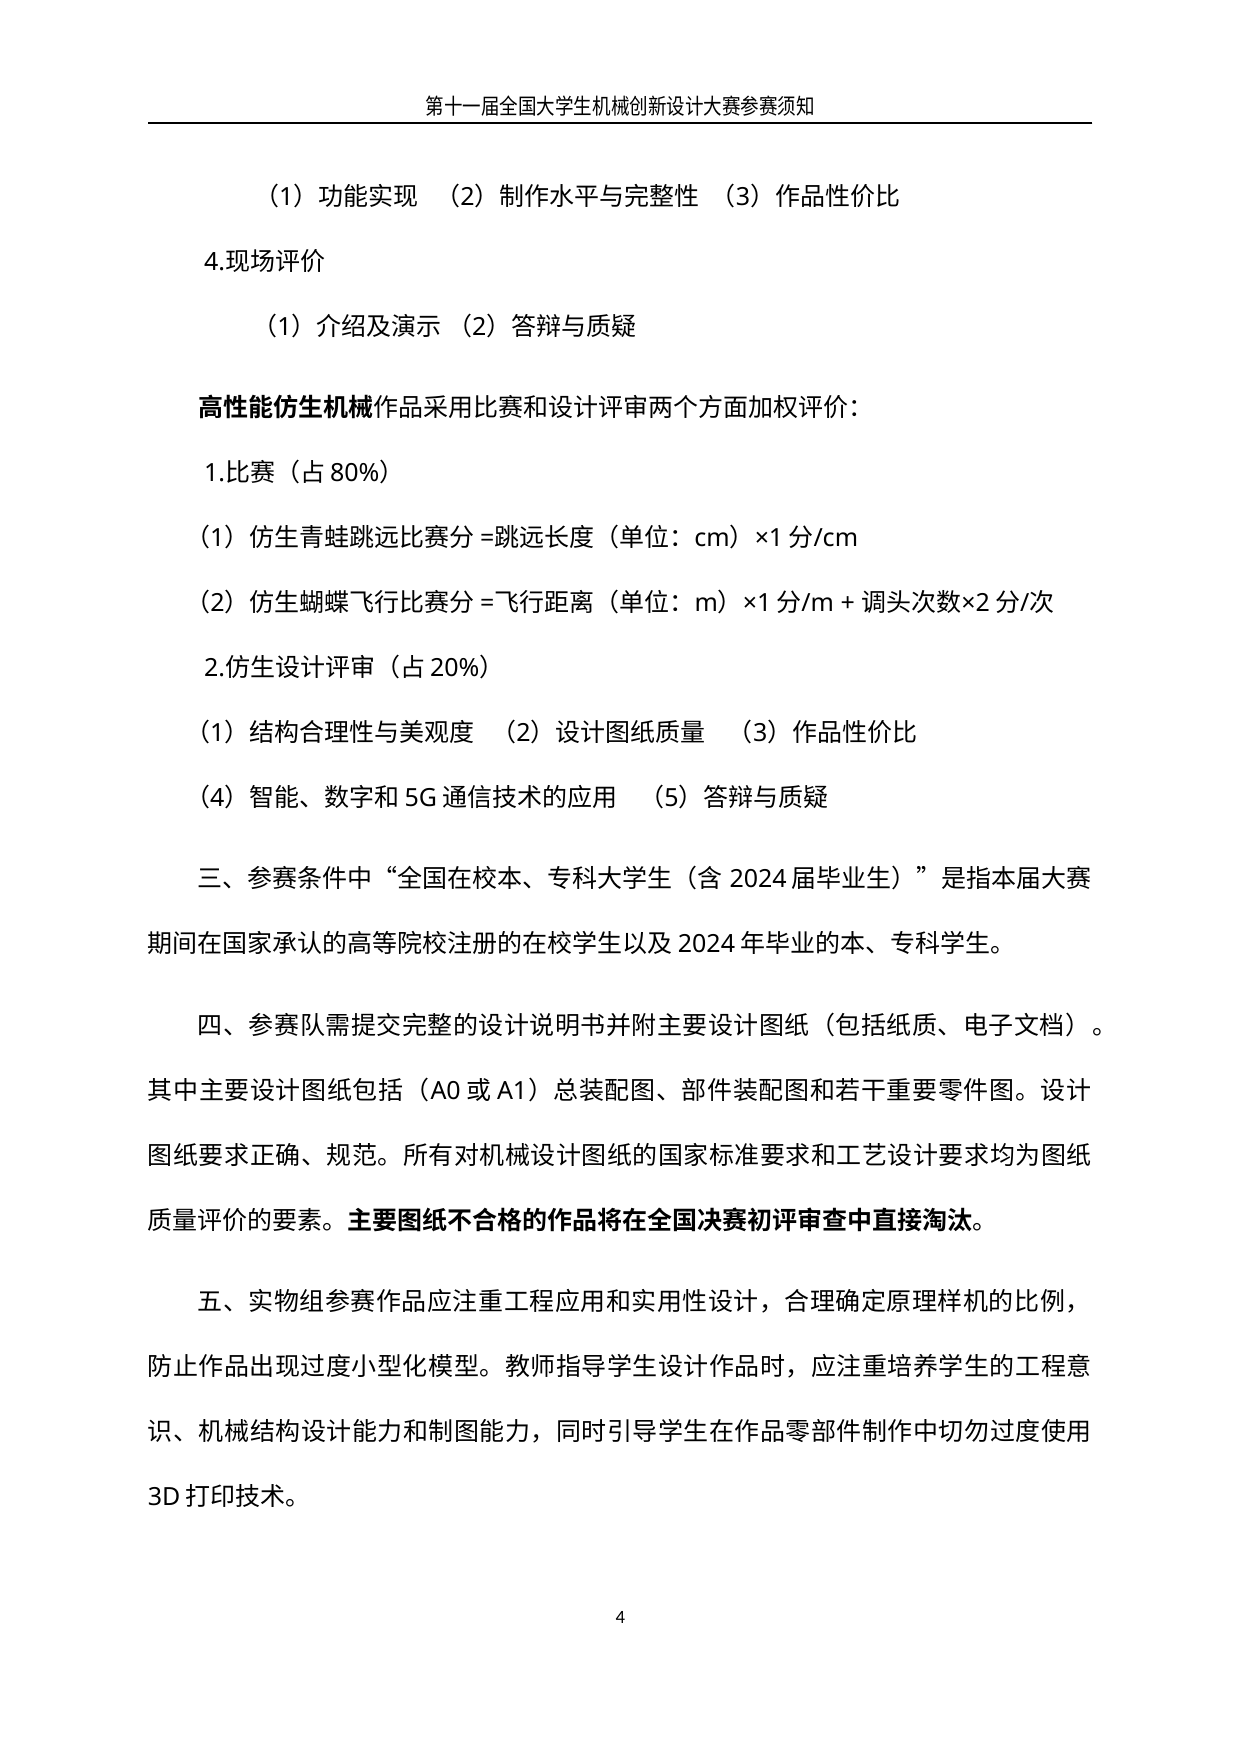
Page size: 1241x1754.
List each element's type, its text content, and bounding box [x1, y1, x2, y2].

text （1）结构合理性与美观度 （2）设计图纸质量 （3）作品性价比 [148, 698, 1092, 763]
text 4.现场评价 [204, 227, 1092, 292]
text （1）功能实现 （2）制作水平与完整性 （3）作品性价比 [204, 162, 1092, 227]
text 四、参赛队需提交完整的设计说明书并附主要设计图纸（包括纸质、电子文档）。其中主要设计图纸包括（A0或A1）总装配图、部件装配图和若干重要零件图。设计图纸要求正确、规范。所有对机械设计图纸的国家标准要求和工艺设计要求均为图纸质量评价的要素。主要图纸不合格的作品将在全国决赛初评审查中直接淘汰。 [148, 991, 1092, 1251]
text （4）智能、数字和5G通信技术的应用 （5）答辩与质疑 [148, 763, 1092, 828]
text （1）介绍及演示 （2）答辩与质疑 [204, 292, 1092, 357]
text 五、实物组参赛作品应注重工程应用和实用性设计，合理确定原理样机的比例，防止作品出现过度小型化模型。教师指导学生设计作品时，应注重培养学生的工程意识、机械结构设计能力和制图能力，同时引导学生在作品零部件制作中切勿过度使用3D打印技术。 [148, 1267, 1092, 1527]
text 1.比赛（占80%） [204, 438, 1092, 503]
text 高性能仿生机械作品采用比赛和设计评审两个方面加权评价： [198, 373, 1092, 438]
text （1）仿生青蛙跳远比赛分 =跳远长度（单位：cm）×1分/cm [148, 503, 1092, 568]
text （2）仿生蝴蝶飞行比赛分 =飞行距离（单位：m）×1分/m + 调头次数×2分/次 [148, 568, 1092, 633]
text 三、参赛条件中“全国在校本、专科大学生（含2024届毕业生）”是指本届大赛期间在国家承认的高等院校注册的在校学生以及2024年毕业的本、专科学生。 [148, 844, 1092, 974]
text 2.仿生设计评审（占20%） [204, 633, 1092, 698]
